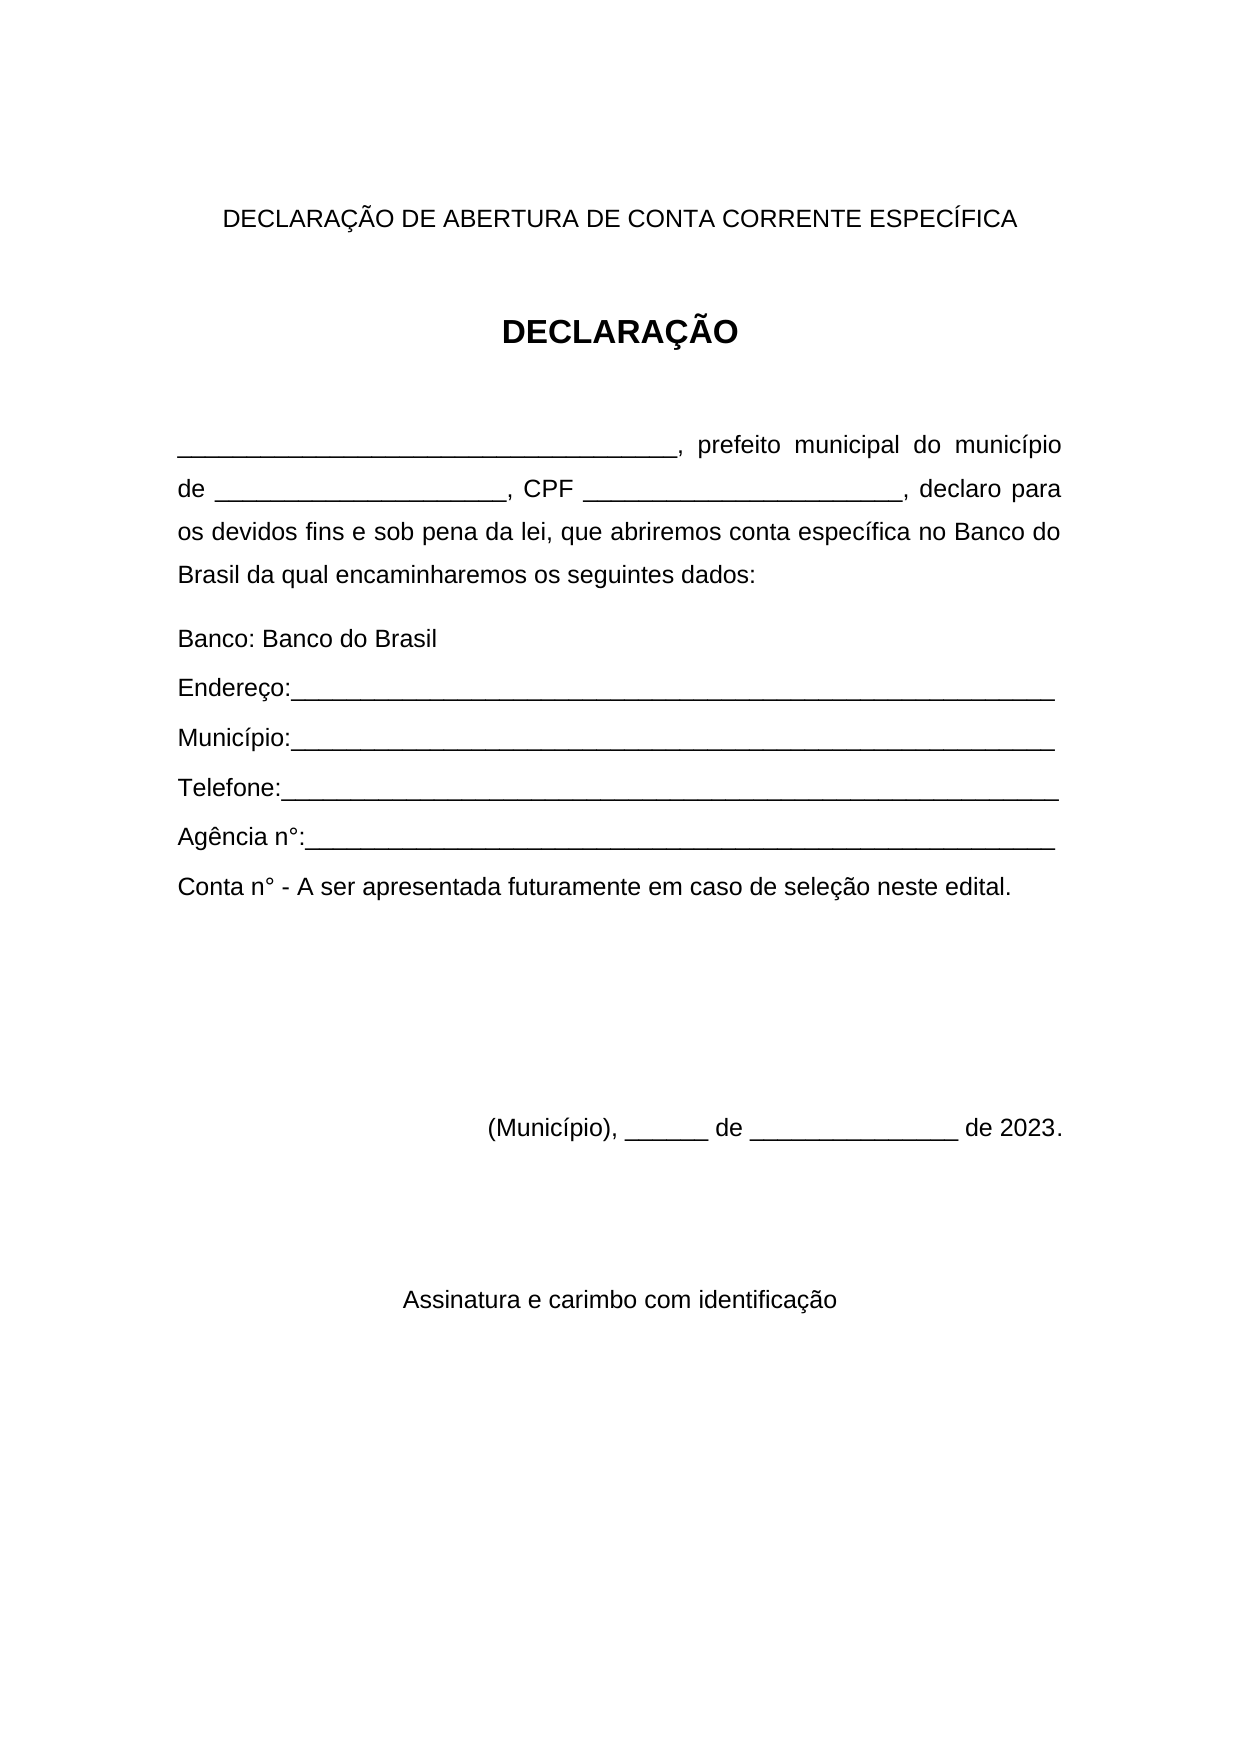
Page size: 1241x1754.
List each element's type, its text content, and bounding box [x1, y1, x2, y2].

text DECLARAÇÃO DE ABERTURA DE CONTA CORRENTE ESPECÍFICA [177, 204, 1063, 233]
text Município:_______________________________________________________ [177, 723, 1063, 752]
text Agência n°:______________________________________________________ [177, 822, 1063, 851]
text ____________________________________, prefeito municipal do município de _____________________, CPF _______________________, declaro para os devidos fins e sob pena da lei, que abriremos conta específica no Banco do Brasil da qual encaminharemos os seguintes dados: [177, 431, 1063, 589]
text Telefone:________________________________________________________ [177, 773, 1063, 801]
text (Município), ______ de _______________ de 2023. [177, 1113, 1063, 1142]
text Endereço:_______________________________________________________ [177, 673, 1063, 702]
text Assinatura e carimbo com identificação [177, 1285, 1063, 1314]
text DECLARAÇÃO [177, 312, 1063, 350]
text Banco: Banco do Brasil [177, 624, 1063, 653]
text Conta n° - A ser apresentada futuramente em caso de seleção neste edital. [177, 872, 1063, 901]
